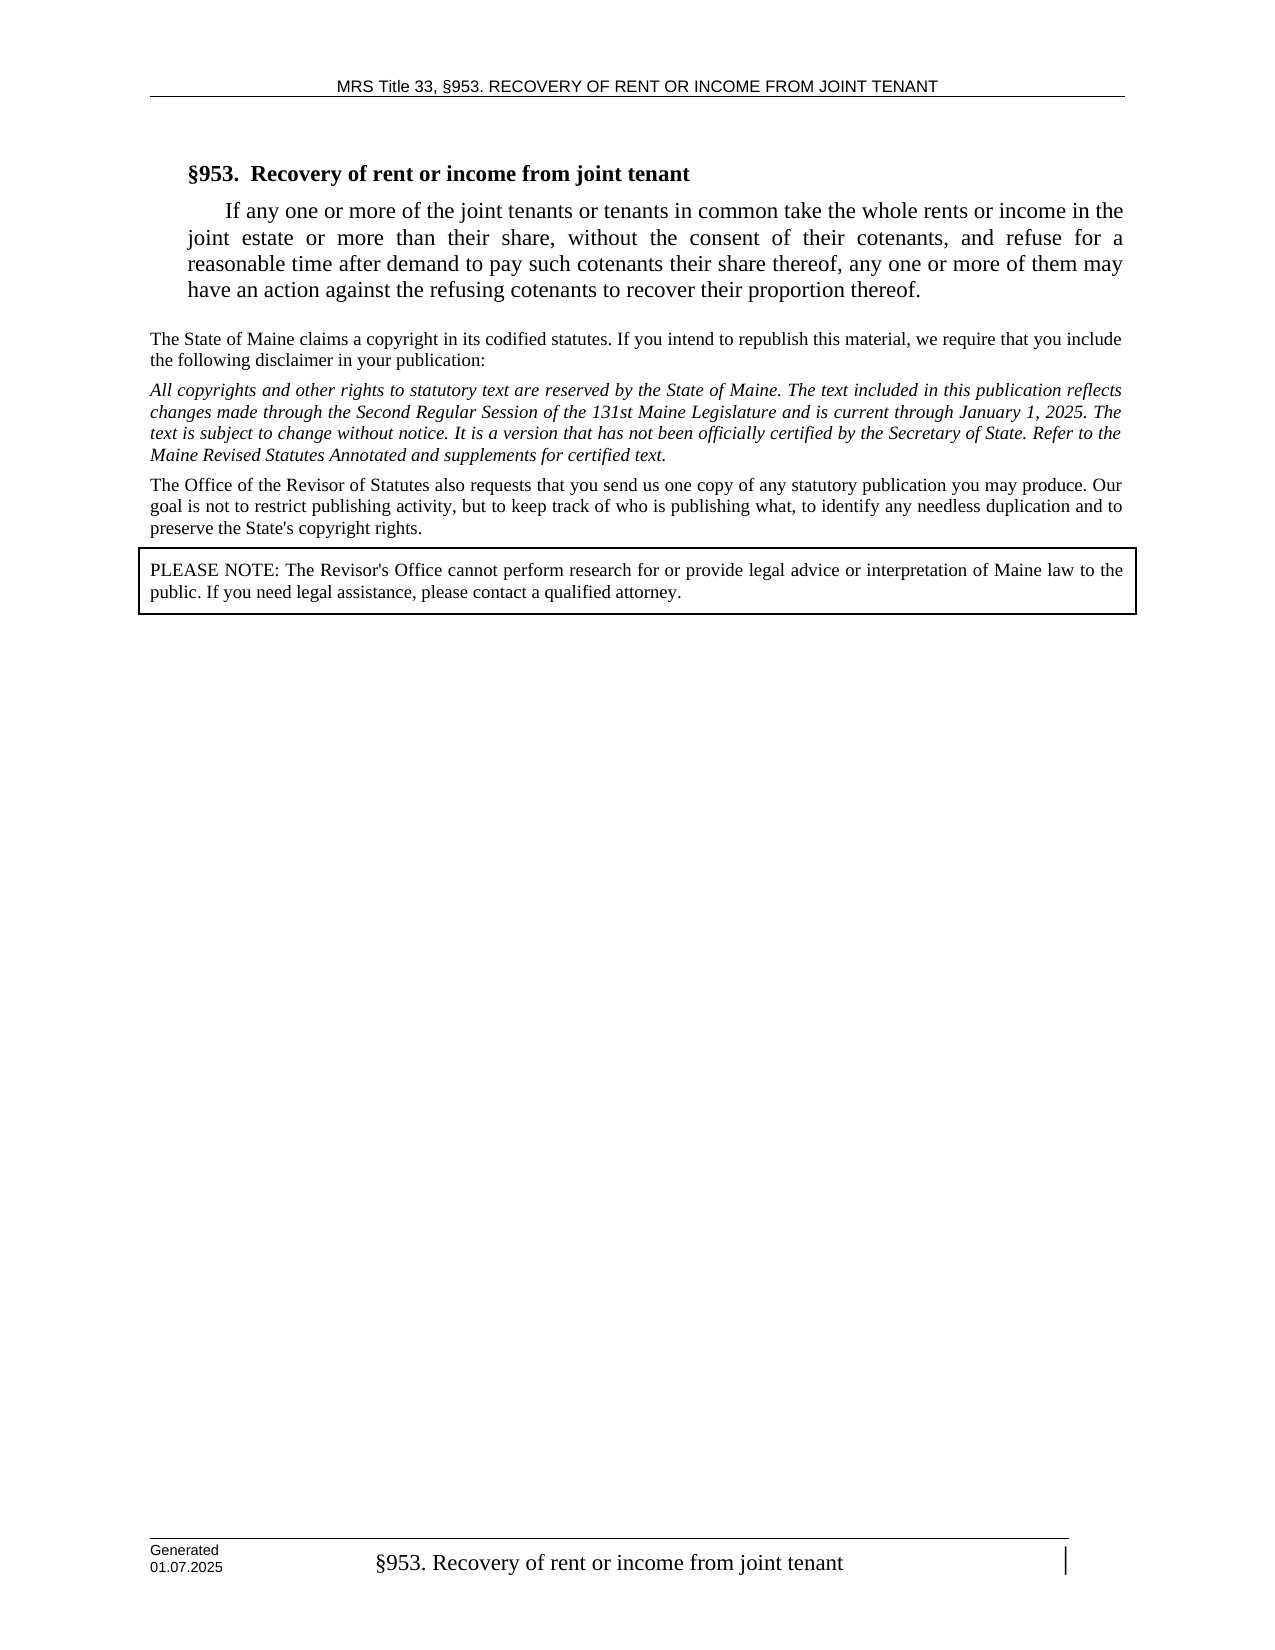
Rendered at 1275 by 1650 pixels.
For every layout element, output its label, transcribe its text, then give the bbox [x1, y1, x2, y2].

text All copyrights and other rights to statutory text are reserved by the State of Maine. The text included in this publication reflects changes made through the Second Regular Session of the 131st Maine Legislature and is current through January 1, 2025 . The text is subject to change without notice. It is a version that has not been officially certified by the Secretary of State. Refer to the Maine Revised Statutes Annotated and supplements for certified text. [150, 379, 1125, 465]
text §953. Recovery of rent or income from joint tenant [187, 160, 1125, 187]
text The Office of the Revisor of Statutes also requests that you send us one copy of any statutory publication you may produce. Our goal is not to restrict publishing activity, but to keep track of who is publishing what, to identify any needless duplication and to preserve the State's copyright rights. [150, 474, 1125, 538]
text The State of Maine claims a copyright in its codified statutes. If you intend to republish this material, we require that you include the following disclaimer in your publication: [150, 328, 1125, 371]
text PLEASE NOTE: The Revisor's Office cannot perform research for or provide legal advice or interpretation of Maine law to the public. If you need legal assistance, please contact a qualified attorney. [140, 549, 1135, 613]
text If any one or more of the joint tenants or tenants in common take the whole rents or income in the joint estate or more than their share, without the consent of their cotenants, and refuse for a reasonable time after demand to pay such cotenants their share thereof, any one or more of them may have an action against the refusing cotenants to recover their proportion thereof. [187, 197, 1125, 303]
